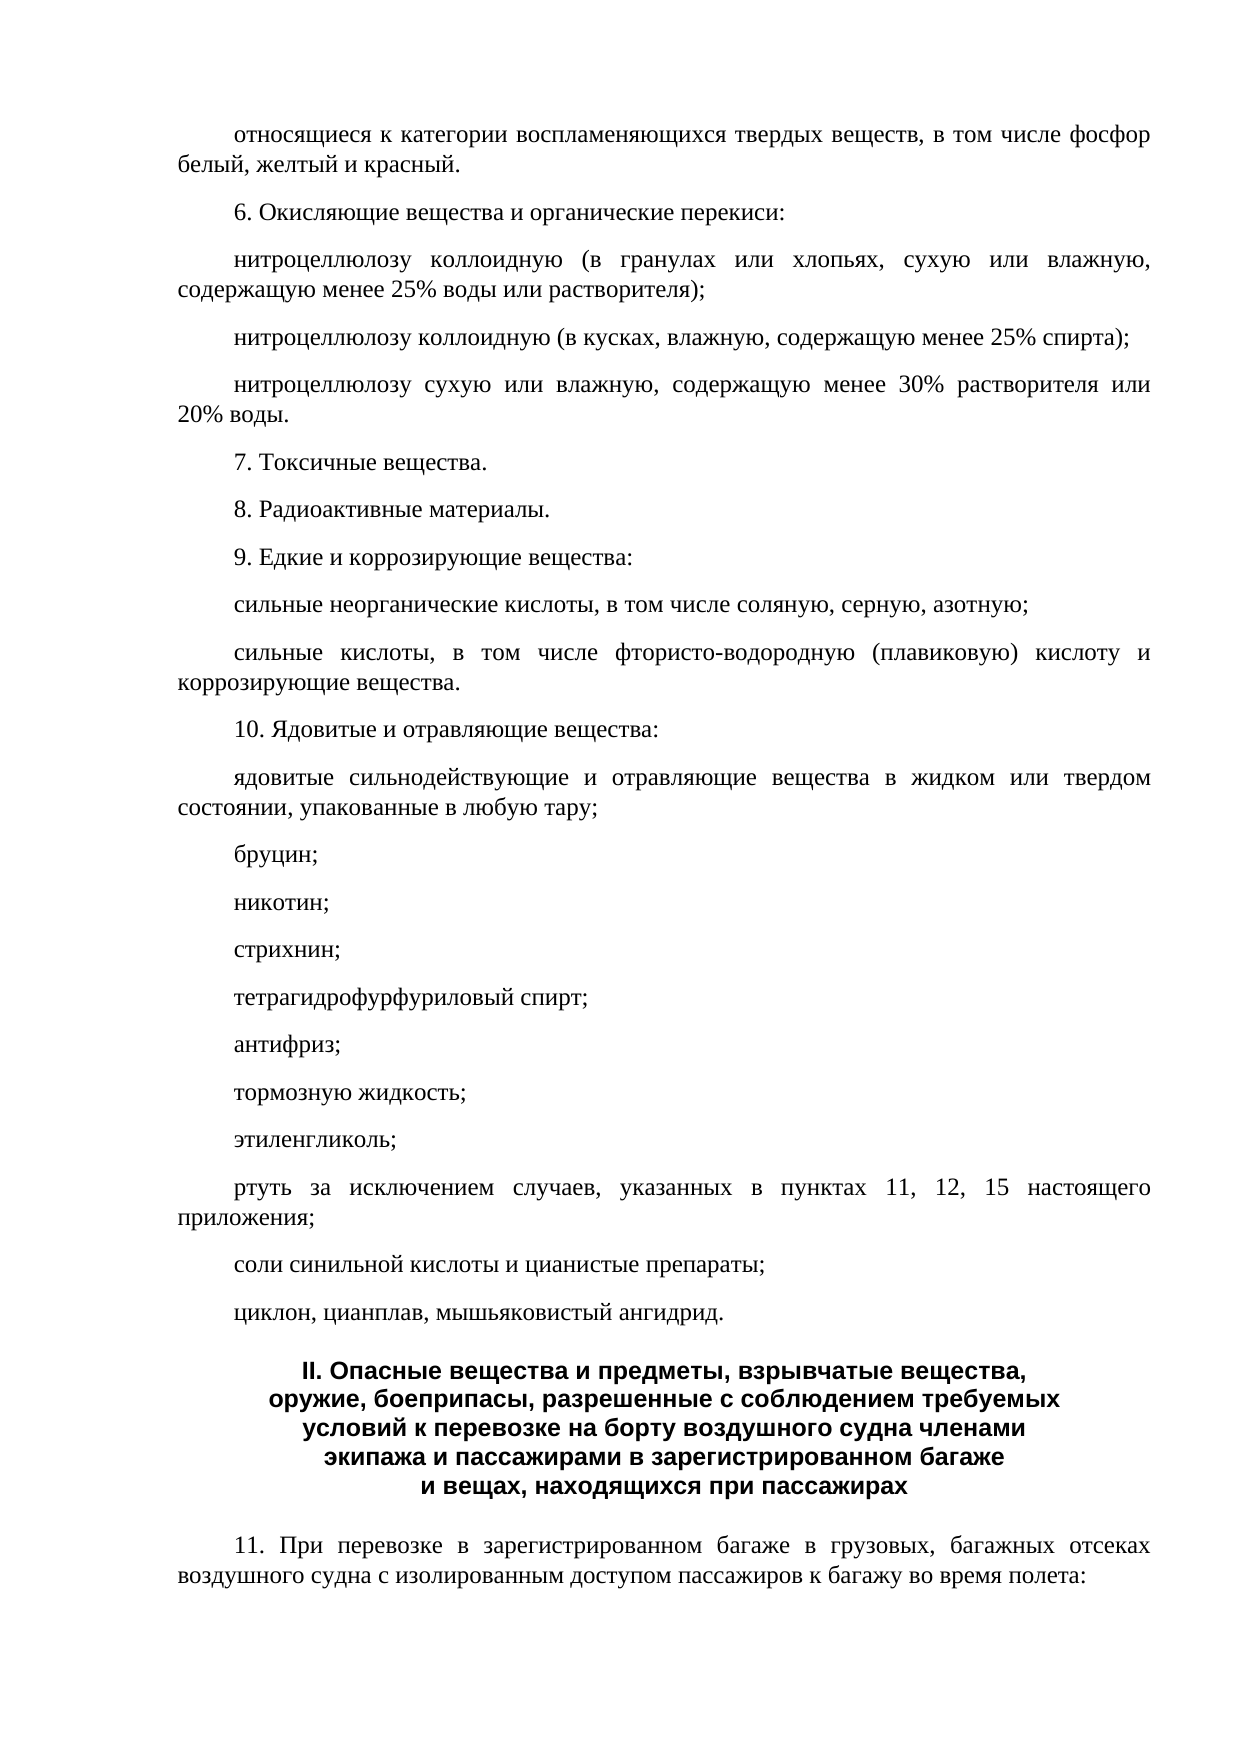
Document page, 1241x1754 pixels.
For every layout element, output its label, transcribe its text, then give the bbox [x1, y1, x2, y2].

text относящиеся к категории воспламеняющихся твердых веществ, в том числе фосфор белый, желтый и красный. [177, 118, 1152, 178]
text 11. При перевозке в зарегистрированном багаже в грузовых, багажных отсеках воздушного судна с изолированным доступом пассажиров к багажу во время полета: [177, 1529, 1152, 1589]
text бруцин; [177, 838, 1152, 868]
text сильные кислоты, в том числе фтористо-водородную (плавиковую) кислоту и коррозирующие вещества. [177, 636, 1152, 696]
text II. Опасные вещества и предметы, взрывчатые вещества, [177, 1356, 1152, 1384]
text циклон, цианплав, мышьяковистый ангидрид. [177, 1296, 1152, 1326]
text тормозную жидкость; [177, 1076, 1152, 1106]
text антифриз; [177, 1028, 1152, 1058]
text экипажа и пассажирами в зарегистрированном багаже [177, 1442, 1152, 1471]
text ядовитые сильнодействующие и отравляющие вещества в жидком или твердом состоянии, упакованные в любую тару; [177, 761, 1152, 821]
text нитроцеллюлозу коллоидную (в кусках, влажную, содержащую менее 25% спирта); [177, 321, 1152, 351]
text и вещах, находящихся при пассажирах [177, 1471, 1152, 1499]
text никотин; [177, 886, 1152, 916]
text соли синильной кислоты и цианистые препараты; [177, 1248, 1152, 1278]
text 7. Токсичные вещества. [177, 446, 1152, 476]
text 10. Ядовитые и отравляющие вещества: [177, 713, 1152, 743]
text оружие, боеприпасы, разрешенные с соблюдением требуемых [177, 1384, 1152, 1413]
text 8. Радиоактивные материалы. [177, 493, 1152, 523]
text нитроцеллюлозу сухую или влажную, содержащую менее 30% растворителя или 20% воды. [177, 368, 1152, 428]
text условий к перевозке на борту воздушного судна членами [177, 1413, 1152, 1442]
text ртуть за исключением случаев, указанных в пунктах 11, 12, 15 настоящего приложения; [177, 1171, 1152, 1231]
text сильные неорганические кислоты, в том числе соляную, серную, азотную; [177, 588, 1152, 618]
text стрихнин; [177, 933, 1152, 963]
text тетрагидрофурфуриловый спирт; [177, 981, 1152, 1011]
text 6. Окисляющие вещества и органические перекиси: [177, 196, 1152, 226]
text 9. Едкие и коррозирующие вещества: [177, 541, 1152, 571]
text этиленгликоль; [177, 1123, 1152, 1153]
text нитроцеллюлозу коллоидную (в гранулах или хлопьях, сухую или влажную, содержащую менее 25% воды или растворителя); [177, 243, 1152, 303]
